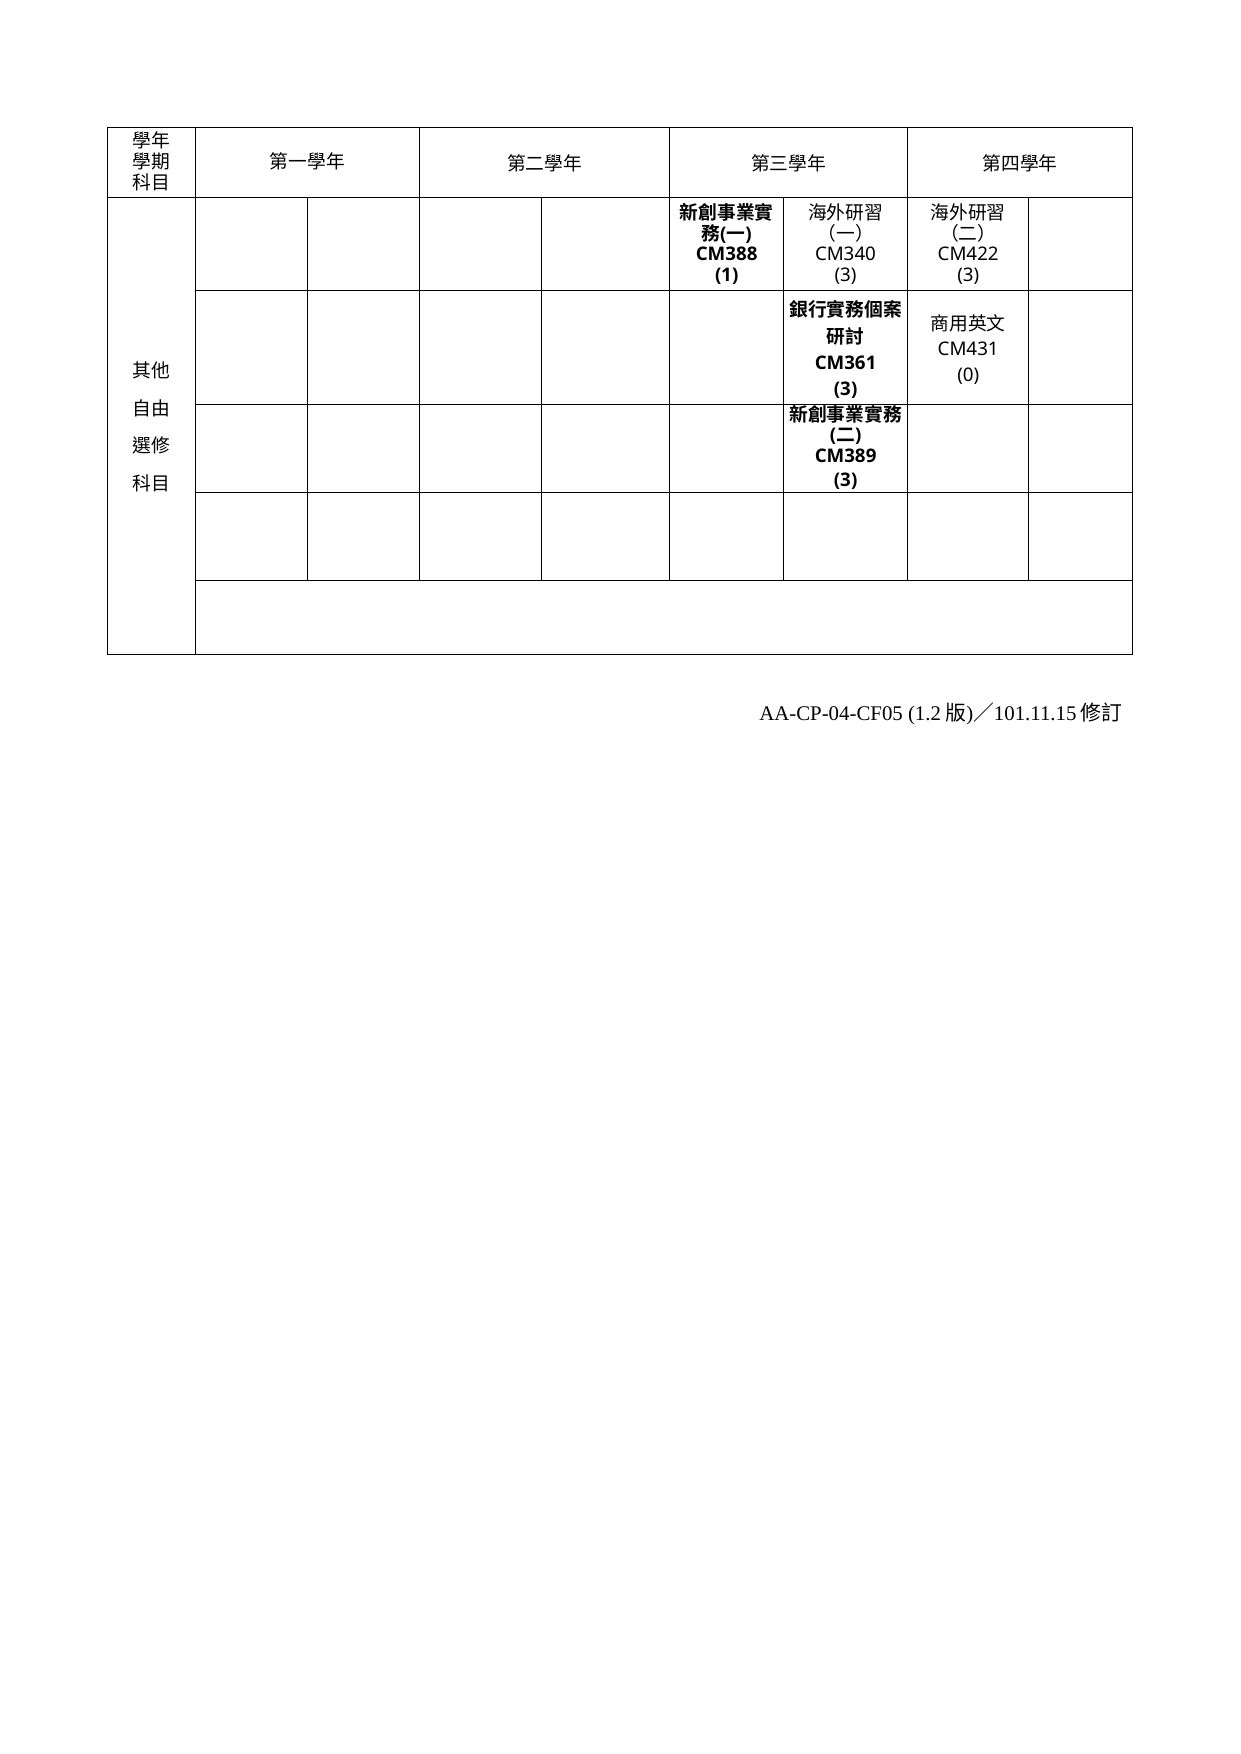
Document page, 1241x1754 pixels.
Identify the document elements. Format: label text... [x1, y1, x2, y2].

table_cell 海外研習 （一） CM340 (3) [784, 198, 907, 290]
table_cell 學年 學期 科目 [108, 128, 195, 197]
table_cell 銀行實務個案研討 CM361 (3) [784, 291, 907, 404]
table_cell [196, 198, 307, 290]
table_cell 商用英文 CM431 (0) [908, 291, 1028, 404]
table_cell [1029, 198, 1132, 290]
table_cell [908, 405, 1028, 492]
table_cell [308, 291, 419, 404]
table_cell [420, 405, 541, 492]
table_cell 海外研習 （二） CM422 (3) [908, 198, 1028, 290]
table_cell [542, 405, 669, 492]
table_cell [908, 493, 1028, 579]
table_cell 第二學年 [420, 128, 669, 197]
table_cell [542, 198, 669, 290]
table_cell [1029, 291, 1132, 404]
table_cell [308, 405, 419, 492]
table_cell [542, 291, 669, 404]
table_cell [670, 291, 783, 404]
text AA-CP-04-CF05 (1.2版)／101.11.15修訂 [118, 692, 1122, 730]
table_cell [196, 291, 307, 404]
table_cell 第一學年 [196, 128, 419, 197]
table_cell 新創事業實務(二) CM389 (3) [784, 405, 907, 492]
table_cell 新創事業實務(一) CM388 (1) [670, 198, 783, 290]
table_cell [308, 493, 419, 579]
table_cell [420, 493, 541, 579]
table_cell [670, 493, 783, 579]
table_cell [542, 493, 669, 579]
table_cell 第四學年 [908, 128, 1132, 197]
table_cell 其他 自由 選修 科目 [108, 198, 195, 654]
table_cell [670, 405, 783, 492]
table_cell [1029, 493, 1132, 579]
table_cell [196, 493, 307, 579]
table_cell [1029, 405, 1132, 492]
table_cell [784, 493, 907, 579]
table_cell [308, 198, 419, 290]
table_cell [196, 581, 1132, 654]
table_cell [420, 291, 541, 404]
table_cell [196, 405, 307, 492]
table_cell [420, 198, 541, 290]
table_cell 第三學年 [670, 128, 907, 197]
